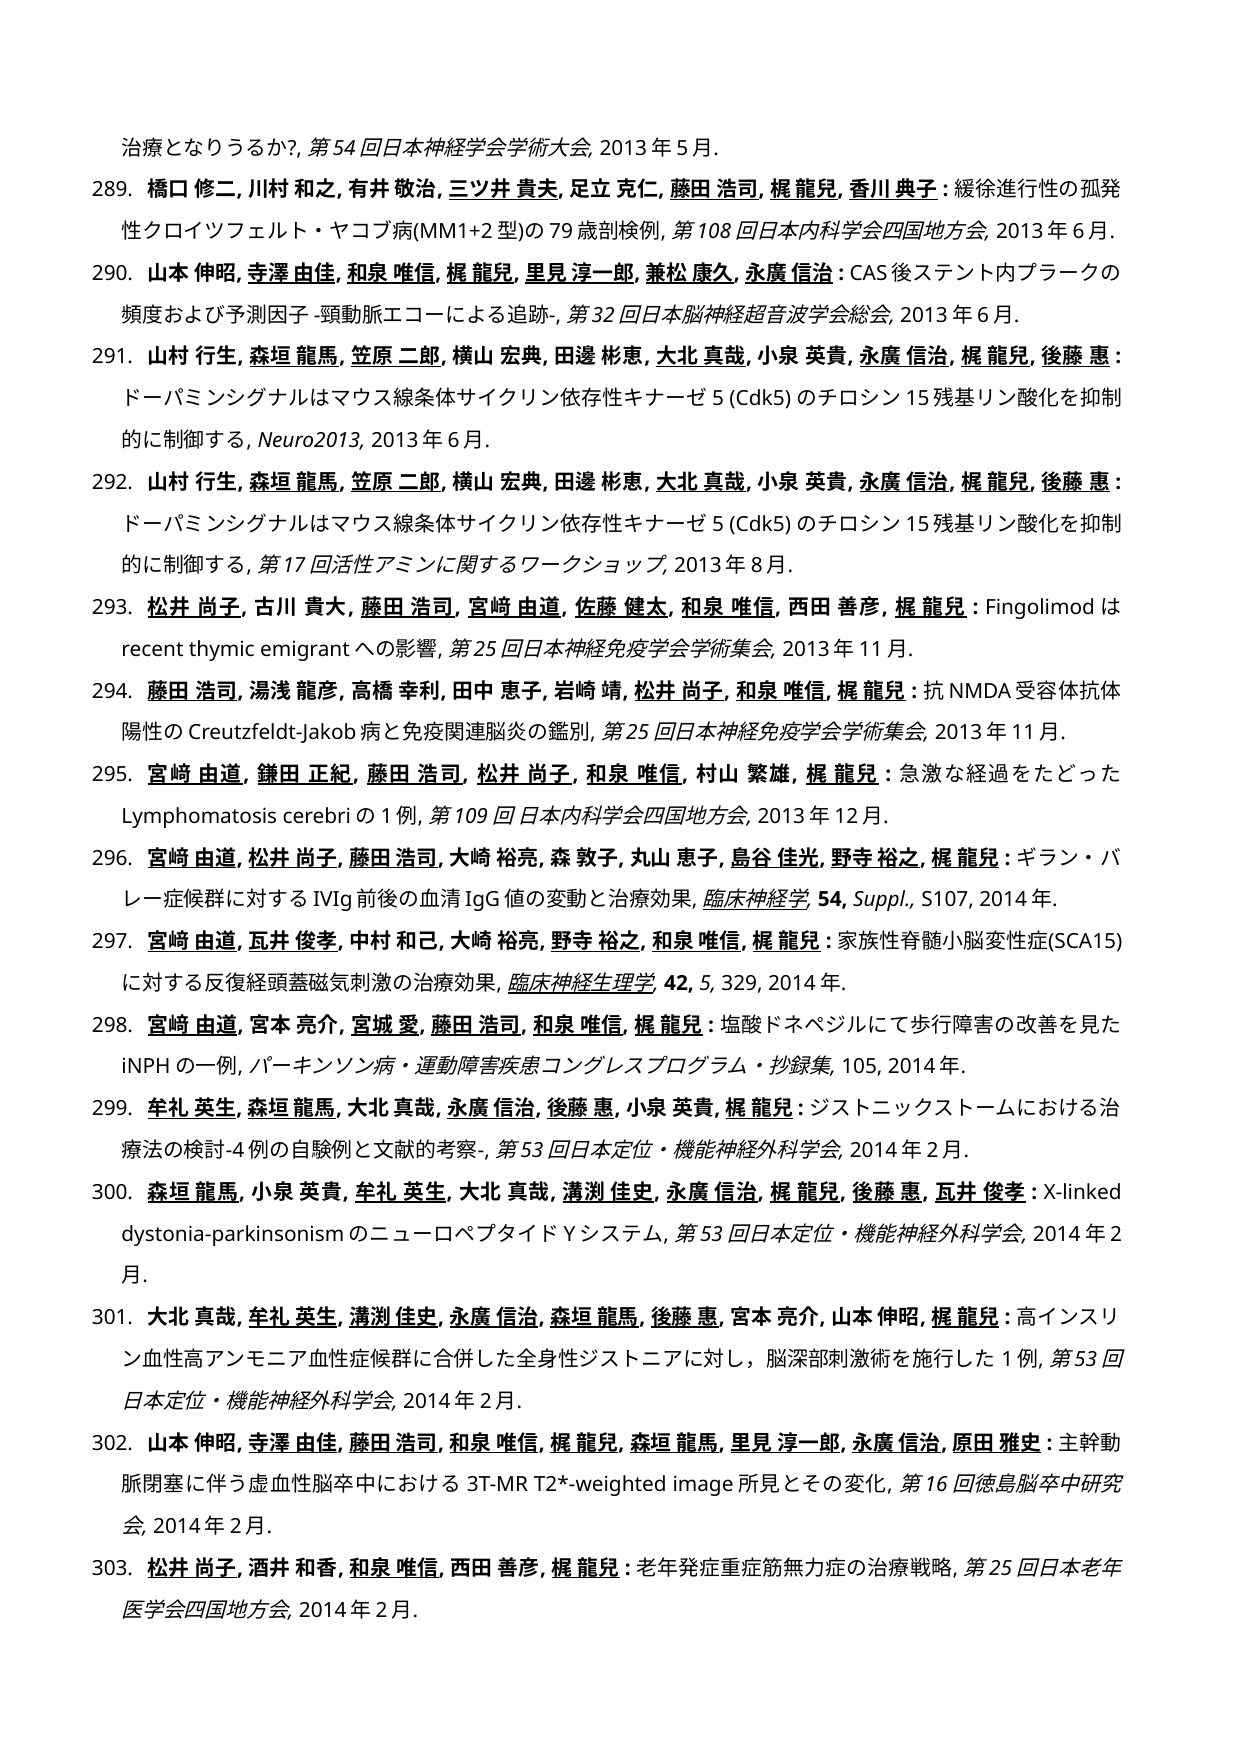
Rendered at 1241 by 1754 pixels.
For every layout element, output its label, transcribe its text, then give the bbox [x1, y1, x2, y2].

list 藤田 浩司, 湯浅 龍彦, 高橋 幸利, 田中 恵子, 岩崎 靖, 松井 尚子, 和泉 唯信, 梶 龍兒 : 抗NMDA受容体抗体陽性のCreutzfeldt-Jakob病と免疫関連脳炎の鑑別, 第25回日本神経免疫学会学術集会, 2013年11月. [92, 668, 1122, 752]
list 山村 行生, 森垣 龍馬, 笠原 二郎, 横山 宏典, 田邊 彬恵, 大北 真哉, 小泉 英貴, 永廣 信治, 梶 龍兒, 後藤 惠 : ドーパミンシグナルはマウス線条体サイクリン依存性キナーゼ5 (Cdk5) のチロシン15残基リン酸化を抑制的に制御する, 第17回活性アミンに関するワークショップ, 2013年8月. [92, 459, 1122, 584]
list 山本 伸昭, 寺澤 由佳, 藤田 浩司, 和泉 唯信, 梶 龍兒, 森垣 龍馬, 里見 淳一郎, 永廣 信治, 原田 雅史 : 主幹動脈閉塞に伴う虚血性脳卒中における3T-MR T2*-weighted image所見とその変化, 第16回徳島脳卒中研究会, 2014年2月. [92, 1420, 1122, 1545]
list 宮﨑 由道, 宮本 亮介, 宮城 愛, 藤田 浩司, 和泉 唯信, 梶 龍兒 : 塩酸ドネペジルにて歩行障害の改善を見たiNPHの一例, パーキンソン病・運動障害疾患コングレスプログラム・抄録集, 105, 2014年. [92, 1002, 1122, 1086]
list 山本 伸昭, 寺澤 由佳, 和泉 唯信, 梶 龍兒, 里見 淳一郎, 兼松 康久, 永廣 信治 : CAS後ステント内プラークの頻度および予測因子 -頸動脈エコーによる追跡-, 第32回日本脳神経超音波学会総会, 2013年6月. [92, 250, 1122, 334]
list 宮﨑 由道, 瓦井 俊孝, 中村 和己, 大崎 裕亮, 野寺 裕之, 和泉 唯信, 梶 龍兒 : 家族性脊髄小脳変性症(SCA15)に対する反復経頭蓋磁気刺激の治療効果, 臨床神経生理学, 42, 5, 329, 2014年. [92, 919, 1122, 1002]
list 大北 真哉, 牟礼 英生, 溝渕 佳史, 永廣 信治, 森垣 龍馬, 後藤 惠, 宮本 亮介, 山本 伸昭, 梶 龍兒 : 高インスリン血性高アンモニア血性症候群に合併した全身性ジストニアに対し，脳深部刺激術を施行した1例, 第53回日本定位・機能神経外科学会, 2014年2月. [92, 1295, 1122, 1420]
list 宮﨑 由道, 鎌田 正紀, 藤田 浩司, 松井 尚子, 和泉 唯信, 村山 繁雄, 梶 龍兒 : 急激な経過をたどったLymphomatosis cerebriの1例, 第109回 日本内科学会四国地方会, 2013年12月. [92, 752, 1122, 835]
list 松井 尚子, 古川 貴大, 藤田 浩司, 宮﨑 由道, 佐藤 健太, 和泉 唯信, 西田 善彦, 梶 龍兒 : Fingolimodはrecent thymic emigrantへの影響, 第25回日本神経免疫学会学術集会, 2013年11月. [92, 584, 1122, 668]
list 松井 尚子, 酒井 和香, 和泉 唯信, 西田 善彦, 梶 龍兒 : 老年発症重症筋無力症の治療戦略, 第25回日本老年医学会四国地方会, 2014年2月. [92, 1545, 1122, 1629]
list 橋口 修二, 川村 和之, 有井 敬治, 三ツ井 貴夫, 足立 克仁, 藤田 浩司, 梶 龍兒, 香川 典子 : 緩徐進行性の孤発性クロイツフェルト・ヤコブ病(MM1+2型)の79歳剖検例, 第108回日本内科学会四国地方会, 2013年6月. [92, 167, 1122, 250]
list 宮﨑 由道, 松井 尚子, 藤田 浩司, 大崎 裕亮, 森 敦子, 丸山 恵子, 島谷 佳光, 野寺 裕之, 梶 龍兒 : ギラン・バレー症候群に対するIVIg前後の血清IgG値の変動と治療効果, 臨床神経学, 54, Suppl., S107, 2014年. [92, 835, 1122, 919]
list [92, 125, 1122, 167]
list 山村 行生, 森垣 龍馬, 笠原 二郎, 横山 宏典, 田邊 彬恵, 大北 真哉, 小泉 英貴, 永廣 信治, 梶 龍兒, 後藤 惠 : ドーパミンシグナルはマウス線条体サイクリン依存性キナーゼ5 (Cdk5) のチロシン15残基リン酸化を抑制的に制御する, Neuro2013, 2013年6月. [92, 334, 1122, 459]
list 森垣 龍馬, 小泉 英貴, 牟礼 英生, 大北 真哉, 溝渕 佳史, 永廣 信治, 梶 龍兒, 後藤 惠, 瓦井 俊孝 : X-linked dystonia-parkinsonismのニューロペプタイドYシステム, 第53回日本定位・機能神経外科学会, 2014年2月. [92, 1169, 1122, 1295]
list 牟礼 英生, 森垣 龍馬, 大北 真哉, 永廣 信治, 後藤 惠, 小泉 英貴, 梶 龍兒 : ジストニックストームにおける治療法の検討-4例の自験例と文献的考察-, 第53回日本定位・機能神経外科学会, 2014年2月. [92, 1086, 1122, 1169]
